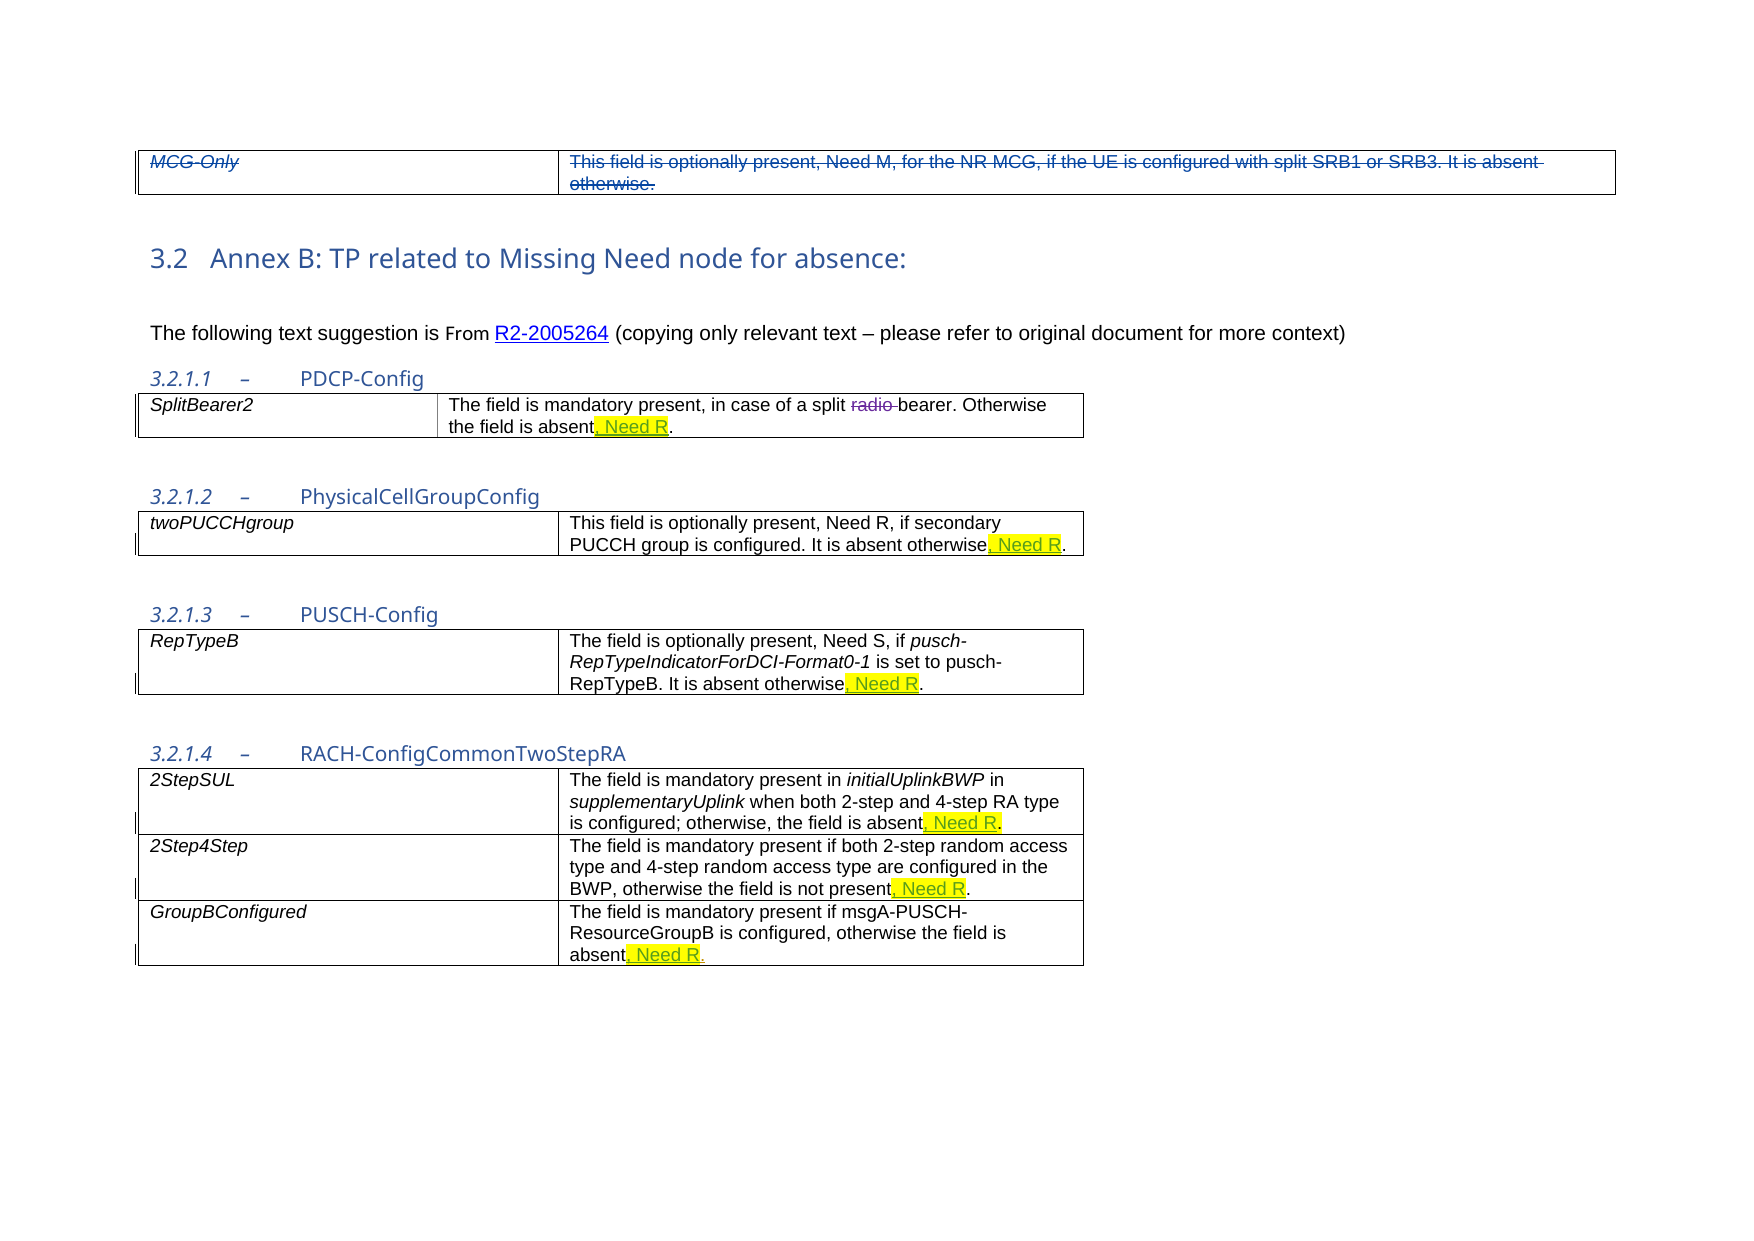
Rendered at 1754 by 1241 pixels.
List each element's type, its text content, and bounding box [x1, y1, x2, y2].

subtitle – PDCP-Config [150, 364, 1604, 393]
table_header The field is optionally present, Need S, if pusch-RepTypeIndicatorForDCI-Format0-1 is set to pusch-RepTypeB. It is absent otherwise. [559, 630, 1083, 694]
table_header RepTypeB [139, 630, 558, 694]
subtitle – PhysicalCellGroupConfig [150, 482, 1604, 511]
table_header [139, 151, 558, 194]
subtitle – RACH-ConfigCommonTwoStepRA [150, 739, 1604, 768]
text The following text suggestion is From R2-2005264 (copying only relevant text – please refer to original document for more context) [150, 320, 1604, 346]
table_cell 2Step4Step [139, 835, 558, 899]
table_header SplitBearer2 [139, 394, 437, 437]
table_cell The field is mandatory present if both 2-step random access type and 4-step random access type are configured in the BWP, otherwise the field is not present. [559, 835, 1083, 899]
table_header 2StepSUL [139, 769, 558, 834]
subtitle Annex B: TP related to Missing Need node for absence: [150, 239, 1604, 276]
table_header The field is mandatory present, in case of a split bearer. Otherwise the field is absent. [438, 394, 1083, 437]
table_cell GroupBConfigured [139, 901, 558, 965]
table_header This field is optionally present, Need R, if secondary PUCCH group is configured. It is absent otherwise. [559, 512, 1083, 555]
subtitle – PUSCH-Config [150, 600, 1604, 629]
table_header The field is mandatory present in initialUplinkBWP in supplementaryUplink when both 2-step and 4-step RA type is configured; otherwise, the field is absent. [559, 769, 1083, 834]
table_header twoPUCCHgroup [139, 512, 558, 555]
table_cell The field is mandatory present if msgA-PUSCH-ResourceGroupB is configured, otherwise the field is absent [559, 901, 1083, 965]
table_header [559, 151, 1615, 194]
